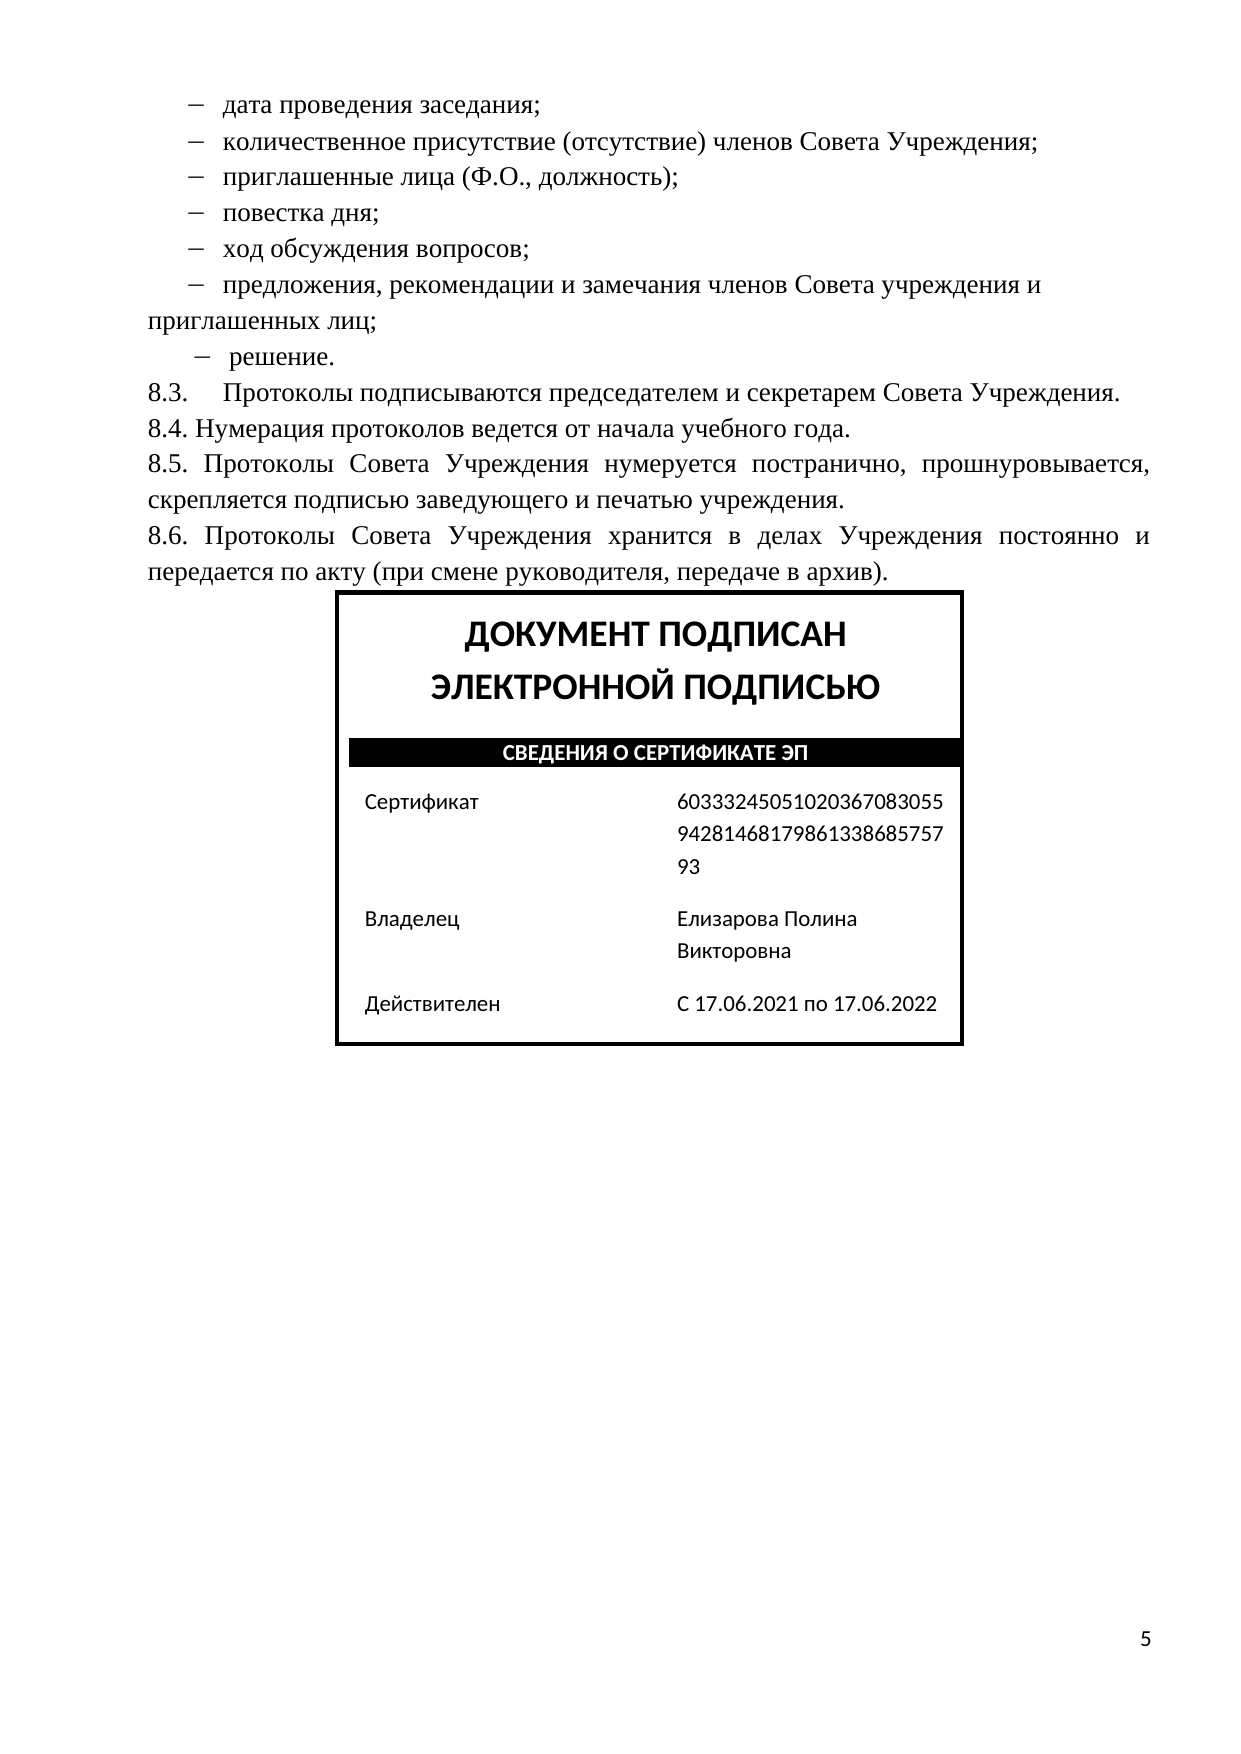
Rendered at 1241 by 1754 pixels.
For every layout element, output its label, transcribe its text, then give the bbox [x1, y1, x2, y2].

text 8.4. Нумерация протоколов ведется от начала учебного года. [148, 412, 1152, 443]
list повестка дня; [185, 196, 1152, 228]
table_cell Действителен [339, 989, 649, 1042]
text приглашенных лиц; [148, 304, 1152, 335]
table_cell Сертификат [339, 788, 649, 904]
table_cell Елизарова Полина Викторовна [650, 905, 960, 989]
list Протоколы подписываются председателем и секретарем Совета Учреждения. [148, 376, 1152, 407]
list решение. [191, 340, 1152, 371]
list дата проведения заседания; [185, 89, 1152, 120]
list ход обсуждения вопросов; [185, 232, 1152, 264]
table_cell Владелец [339, 905, 649, 989]
text 8.5. Протоколы Совета Учреждения нумеруется постранично, прошнуровывается, скрепляется подписью заведующего и печатью учреждения. [148, 447, 1152, 514]
table_cell 603332450510203670830559428146817986133868575793 [650, 788, 960, 904]
text 8.6. Протоколы Совета Учреждения хранится в делах Учреждения постоянно и передается по акту (при смене руководителя, передаче в архив). [148, 519, 1152, 586]
table_cell С 17.06.2021 по 17.06.2022 [650, 989, 960, 1042]
list предложения, рекомендации и замечания членов Совета учреждения и [185, 268, 1152, 299]
list приглашенные лица (Ф.О., должность); [185, 161, 1152, 192]
table_header ДОКУМЕНТ ПОДПИСАН ЭЛЕКТРОННОЙ ПОДПИСЬЮ [339, 595, 960, 733]
list количественное присутствие (отсутствие) членов Совета Учреждения; [185, 124, 1152, 156]
table_cell СВЕДЕНИЯ О СЕРТИФИКАТЕ ЭП [339, 733, 960, 787]
